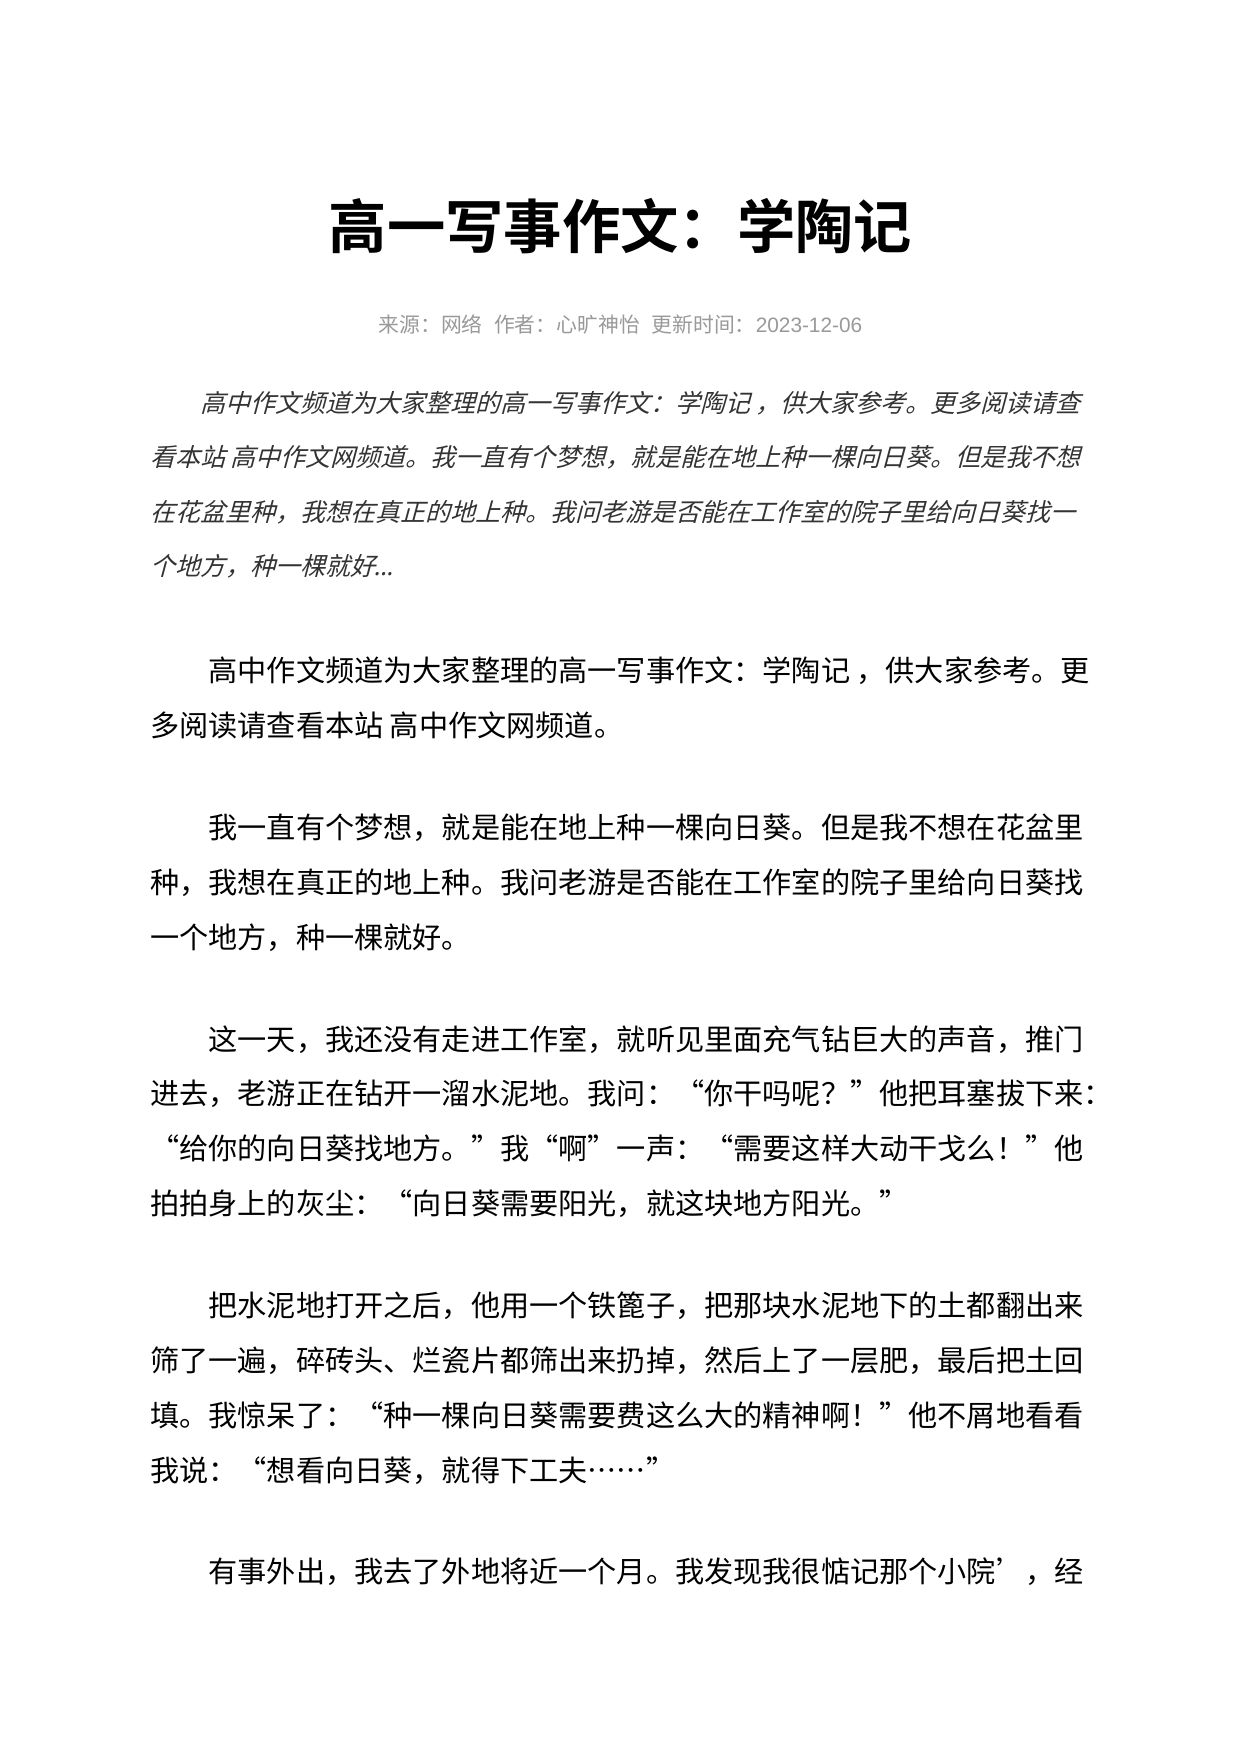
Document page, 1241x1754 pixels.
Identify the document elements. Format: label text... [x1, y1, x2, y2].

subtitle 高一写事作文：学陶记 [150, 181, 1090, 266]
text 把水泥地打开之后，他用一个铁篦子，把那块水泥地下的土都翻出来筛了一遍，碎砖头、烂瓷片都筛出来扔掉，然后上了一层肥，最后把土回填。我惊呆了：“种一棵向日葵需要费这么大的精神啊！”他不屑地看看我说：“想看向日葵，就得下工夫……” [150, 1282, 1090, 1489]
text 这一天，我还没有走进工作室，就听见里面充气钻巨大的声音，推门进去，老游正在钻开一溜水泥地。我问：“你干吗呢？”他把耳塞拔下来：“给你的向日葵找地方。”我“啊”一声：“需要这样大动干戈么！”他拍拍身上的灰尘：“向日葵需要阳光，就这块地方阳光。” [150, 1016, 1090, 1223]
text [150, 1549, 1090, 1591]
text 来源：网络 作者：心旷神怡 更新时间：2023-12-06 [150, 313, 1090, 337]
text 高中作文频道为大家整理的高一写事作文：学陶记 ，供大家参考。更多阅读请查看本站 高中作文网频道。 [150, 648, 1090, 745]
text 高中作文频道为大家整理的高一写事作文：学陶记 ，供大家参考。更多阅读请查看本站 高中作文网频道。我一直有个梦想，就是能在地上种一棵向日葵。但是我不想在花盆里种，我想在真正的地上种。我问老游是否能在工作室的院子里给向日葵找一个地方，种一棵就好... [150, 383, 1090, 583]
text 我一直有个梦想，就是能在地上种一棵向日葵。但是我不想在花盆里种，我想在真正的地上种。我问老游是否能在工作室的院子里给向日葵找一个地方，种一棵就好。 [150, 804, 1090, 957]
